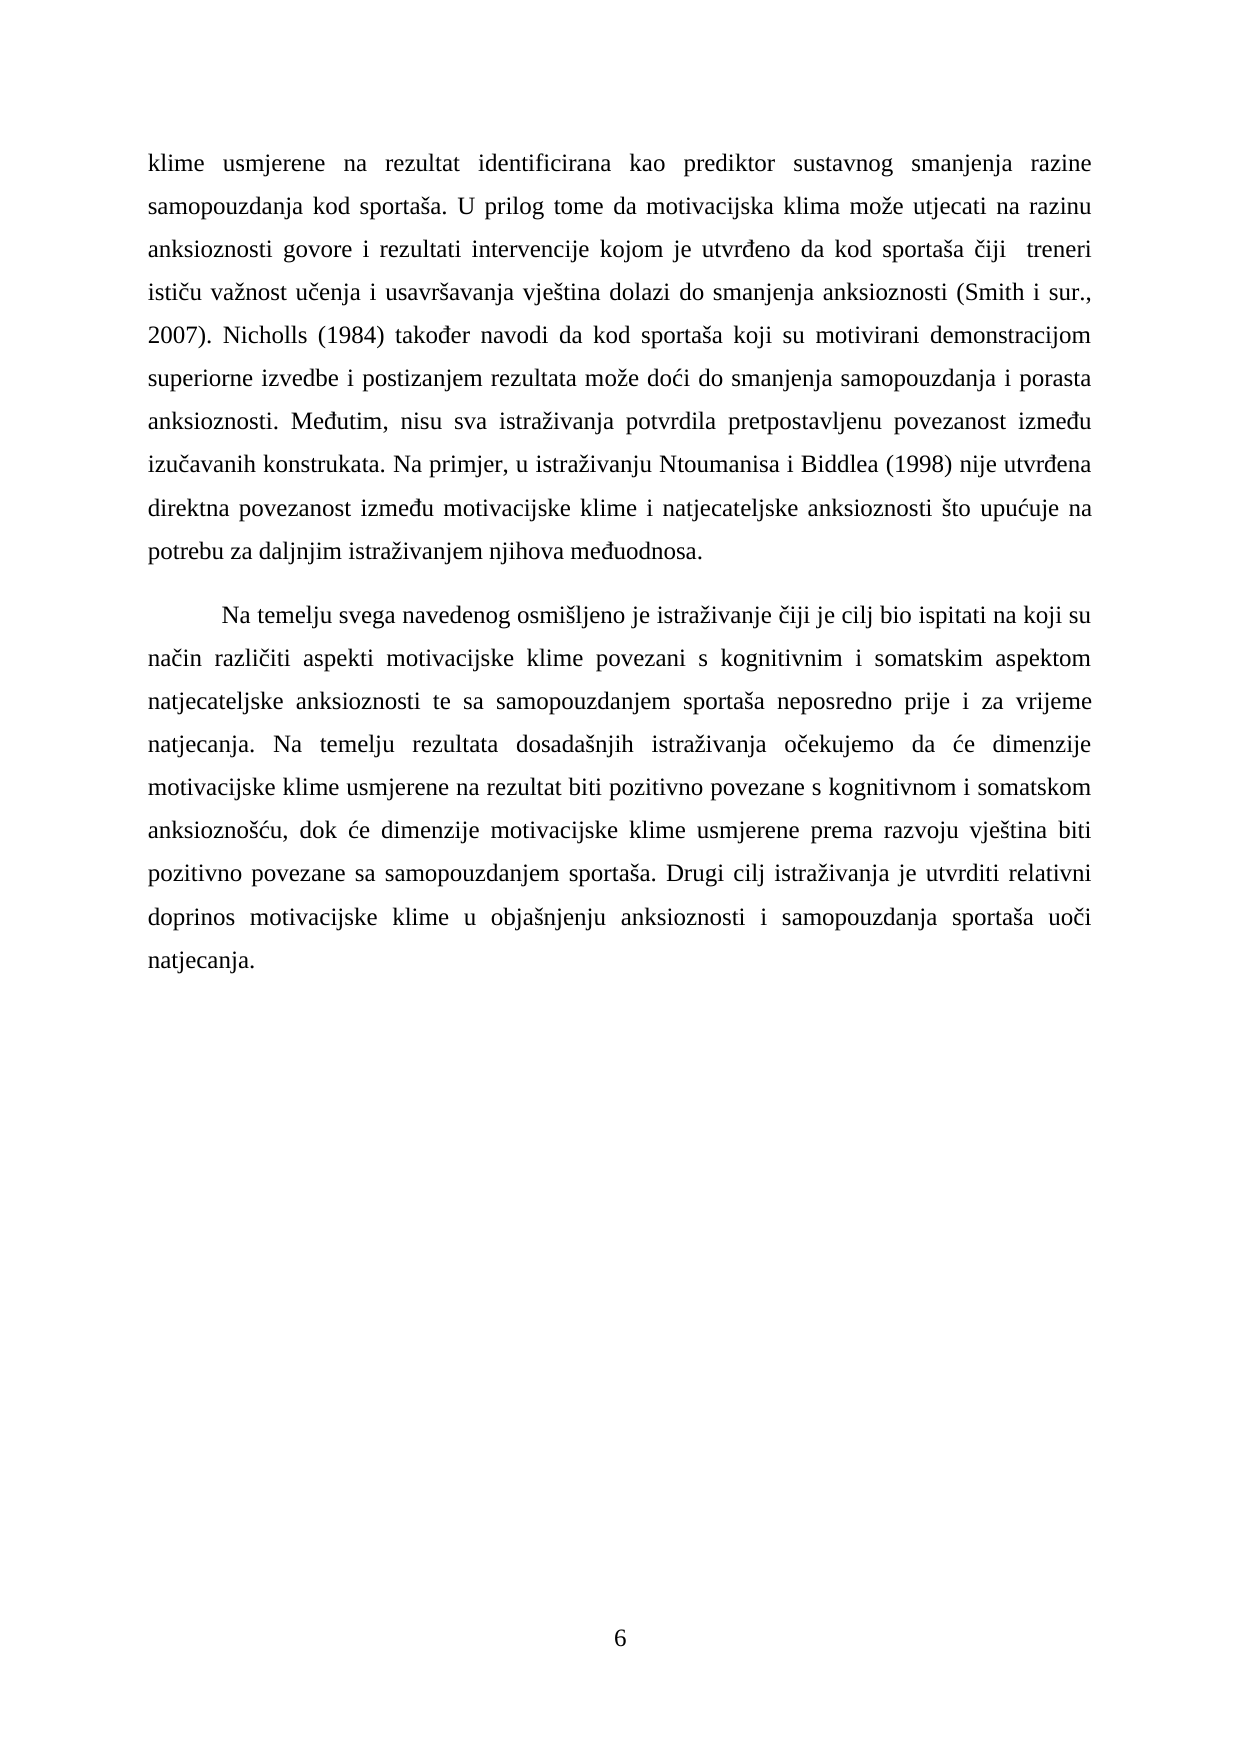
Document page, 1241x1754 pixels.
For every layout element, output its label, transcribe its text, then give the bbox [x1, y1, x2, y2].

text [148, 148, 1093, 564]
text Na temelju svega navedenog osmišljeno je istraživanje čiji je cilj bio ispitati na koji su način različiti aspekti motivacijske klime povezani s kognitivnim i somatskim aspektom natjecateljske anksioznosti te sa samopouzdanjem sportaša neposredno prije i za vrijeme natjecanja. Na temelju rezultata dosadašnjih istraživanja očekujemo da će dimenzije motivacijske klime usmjerene na rezultat biti pozitivno povezane s kognitivnom i somatskom anksioznošću, dok će dimenzije motivacijske klime usmjerene prema razvoju vještina biti pozitivno povezane sa samopouzdanjem sportaša. Drugi cilj istraživanja je utvrditi relativni doprinos motivacijske klime u objašnjenju anksioznosti i samopouzdanja sportaša uoči natjecanja. [148, 600, 1093, 973]
